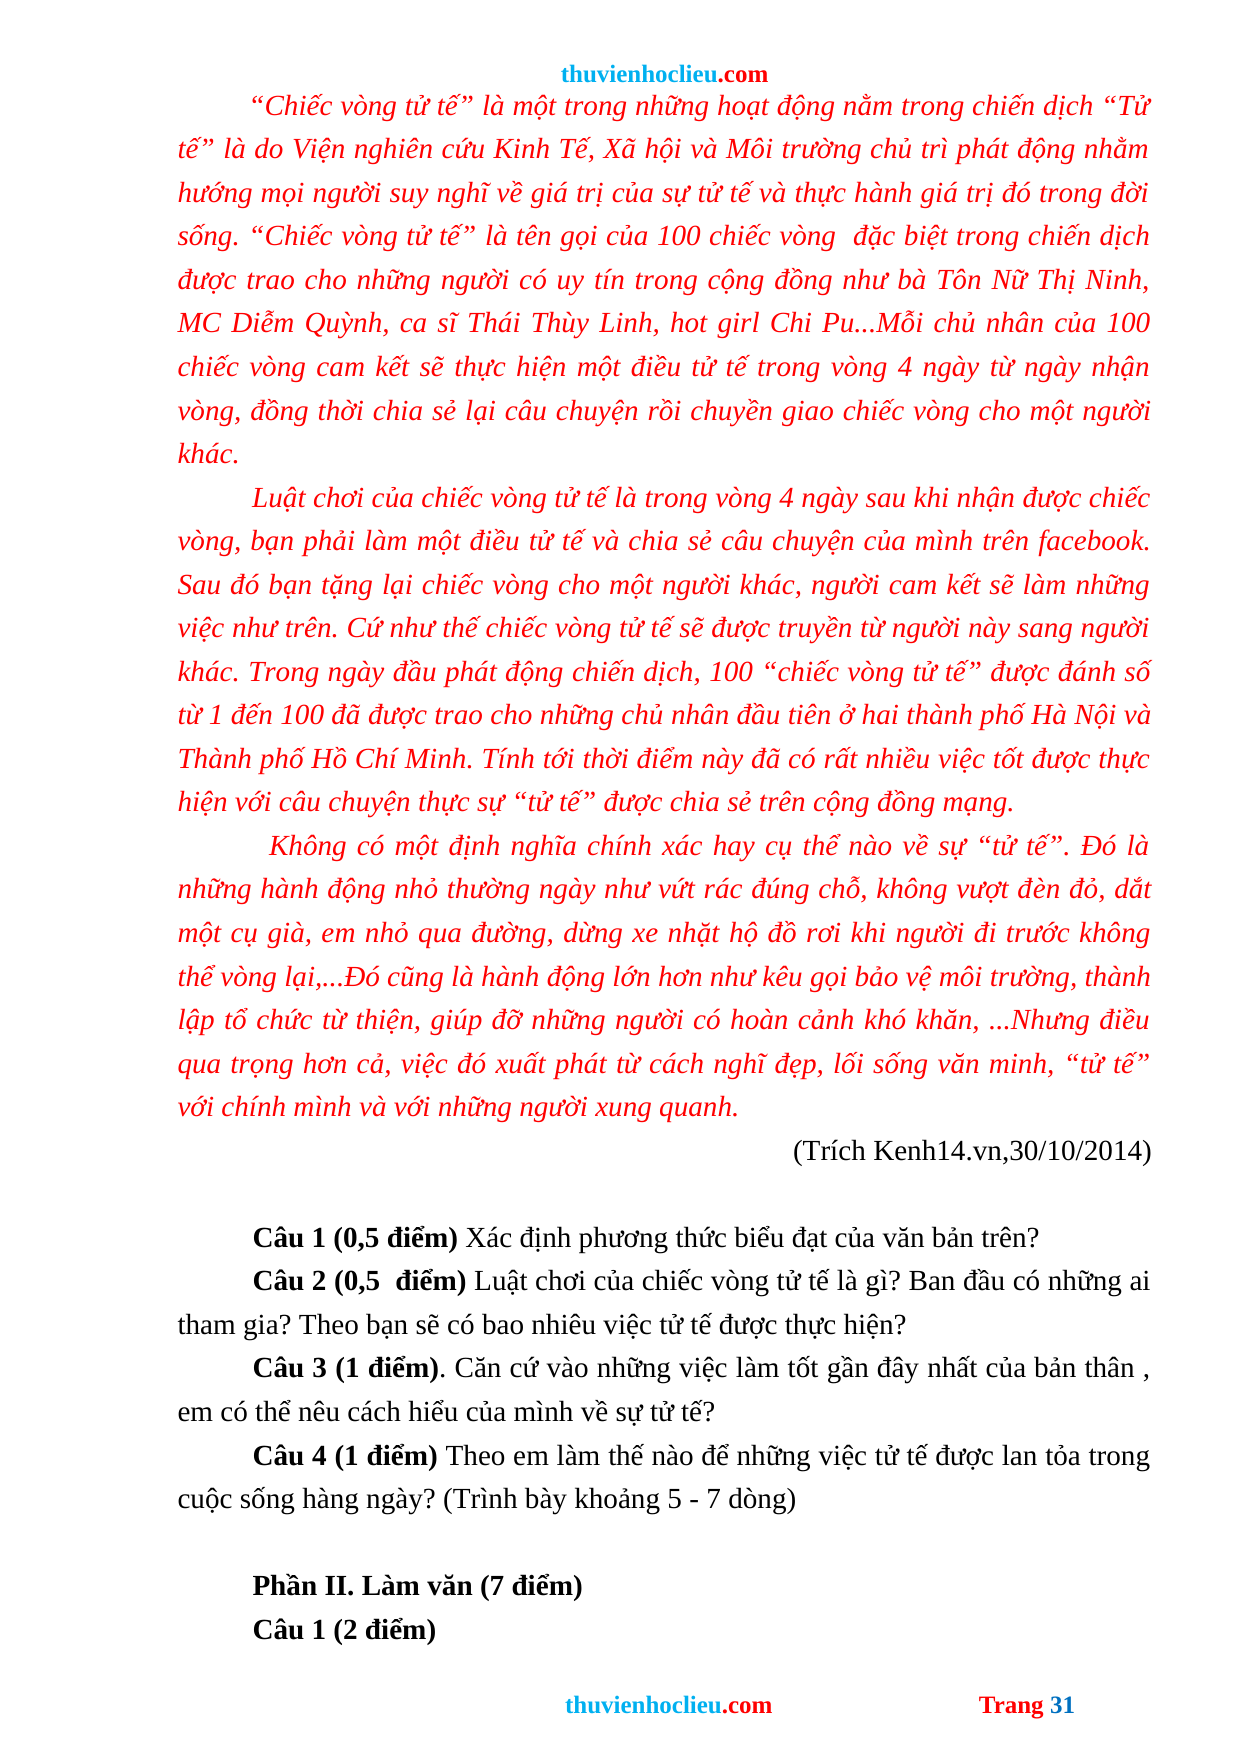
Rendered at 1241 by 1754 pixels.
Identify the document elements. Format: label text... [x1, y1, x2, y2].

text (Trích Kenh14.vn,30/10/2014) [177, 1133, 1152, 1166]
text Luật chơi của chiếc vòng tử tế là trong vòng 4 ngày sau khi nhận được chiếc vòng, bạn phải làm một điều tử tế và chia sẻ câu chuyện của mình trên facebook. Sau đó bạn tặng lại chiếc vòng cho một người khác, người cam kết sẽ làm những việc như trên. Cứ như thế chiếc vòng tử tế sẽ được truyền từ người này sang người khác. Trong ngày đầu phát động chiến dịch, 100 “chiếc vòng tử tế” được đánh số từ 1 đến 100 đã được trao cho những chủ nhân đầu tiên ở hai thành phố Hà Nội và Thành phố Hồ Chí Minh. Tính tới thời điểm này đã có rất nhiều việc tốt được thực hiện với câu chuyện thực sự “tử tế” được chia sẻ trên cộng đồng mạng. [177, 480, 1152, 818]
text Câu 1 (0,5 điểm) Xác định phương thức biểu đạt của văn bản trên? [177, 1220, 1152, 1253]
text Phần II. Làm văn (7 điểm) [177, 1568, 1152, 1602]
text Câu 1 (2 điểm) [177, 1612, 1152, 1645]
text Câu 4 (1 điểm) Theo em làm thế nào để những việc tử tế được lan tỏa trong cuộc sống hàng ngày? (Trình bày khoảng 5 - 7 dòng) [177, 1438, 1152, 1515]
text Không có một định nghĩa chính xác hay cụ thể nào về sự “tử tế”. Đó là những hành động nhỏ thường ngày như vứt rác đúng chỗ, không vượt đèn đỏ, dắt một cụ già, em nhỏ qua đường, dừng xe nhặt hộ đồ rơi khi người đi trước không thể vòng lại,...Đó cũng là hành động lớn hơn như kêu gọi bảo vệ môi trường, thành lập tổ chức từ thiện, giúp đỡ những người có hoàn cảnh khó khăn, ...Nhưng điều qua trọng hơn cả, việc đó xuất phát từ cách nghĩ đẹp, lối sống văn minh, “tử tế” với chính mình và với những người xung quanh. [177, 828, 1152, 1123]
text Câu 3 (1 điểm). Căn cứ vào những việc làm tốt gần đây nhất của bản thân , em có thể nêu cách hiểu của mình về sự tử tế? [177, 1351, 1152, 1428]
text Câu 2 (0,5 điểm) Luật chơi của chiếc vòng tử tế là gì? Ban đầu có những ai tham gia? Theo bạn sẽ có bao nhiêu việc tử tế được thực hiện? [177, 1263, 1152, 1341]
text “Chiếc vòng tử tế” là một trong những hoạt động nằm trong chiến dịch “Tử tế” là do Viện nghiên cứu Kinh Tế, Xã hội và Môi trường chủ trì phát động nhằm hướng mọi người suy nghĩ về giá trị của sự tử tế và thực hành giá trị đó trong đời sống. “Chiếc vòng tử tế” là tên gọi của 100 chiếc vòng đặc biệt trong chiến dịch được trao cho những người có uy tín trong cộng đồng như bà Tôn Nữ Thị Ninh, MC Diễm Quỳnh, ca sĩ Thái Thùy Linh, hot girl Chi Pu...Mỗi chủ nhân của 100 chiếc vòng cam kết sẽ thực hiện một điều tử tế trong vòng 4 ngày từ ngày nhận vòng, đồng thời chia sẻ lại câu chuyện rồi chuyền giao chiếc vòng cho một người khác. [177, 88, 1152, 470]
